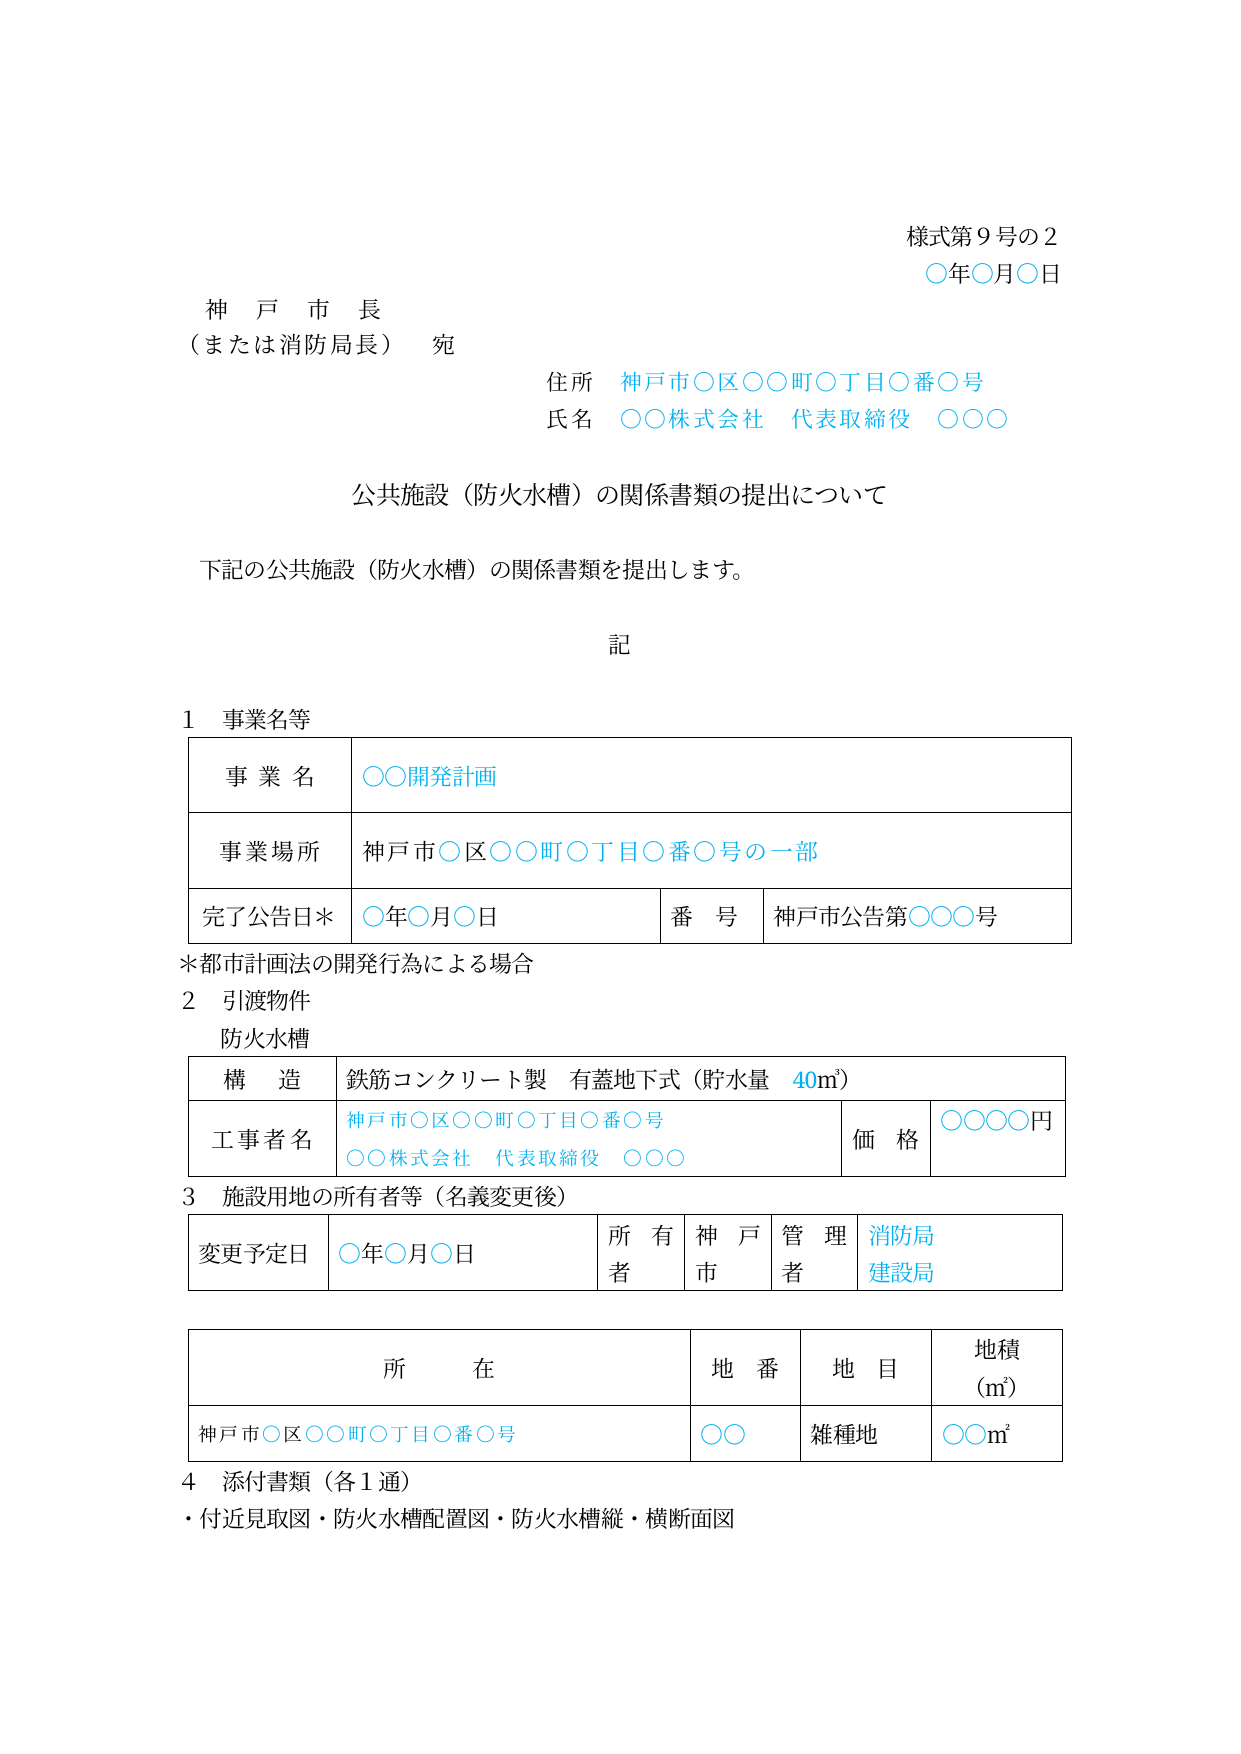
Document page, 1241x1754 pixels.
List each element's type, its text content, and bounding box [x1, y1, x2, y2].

table_header [685, 1215, 771, 1290]
text ４ 添付書類（各１通） [177, 1462, 1063, 1499]
table_cell 事業場所 [189, 813, 351, 888]
table_cell 神戸市〇区〇〇町〇丁目〇番〇号 [189, 1406, 690, 1461]
table_header 鉄筋コンクリート製 有蓋地下式（貯水量 40㎥） [337, 1057, 1065, 1100]
text 様式第９号の２ [177, 217, 1063, 254]
text 記 [177, 625, 1063, 662]
text 公共施設（防火水槽）の関係書類の提出について [177, 475, 1063, 512]
table_header 変更予定日 [189, 1215, 328, 1290]
text １ 事業名等 [177, 700, 1063, 737]
table_header 地 番 [691, 1330, 800, 1405]
table_header 所有者 [598, 1215, 684, 1290]
text 下記の公共施設（防火水槽）の関係書類を提出します。 [177, 550, 1063, 587]
text ＊都市計画法の開発行為による場合 [177, 943, 1063, 981]
text ・付近見取図・防火水槽配置図・防火水槽縦・横断面図 [177, 1499, 1063, 1537]
table_header 地 目 [801, 1330, 931, 1405]
text 氏名 〇〇株式会社 代表取締役 〇〇〇 [177, 400, 1063, 437]
table_header 地積（㎡） [932, 1330, 1062, 1405]
table_header 構造 [189, 1057, 336, 1100]
table_cell 価 格 [842, 1101, 930, 1176]
table_cell 〇年〇月〇日 [352, 889, 660, 942]
text 〇年〇月〇日 [177, 254, 1063, 292]
table_header 所 在 [189, 1330, 690, 1405]
table_cell 〇〇〇〇円 [931, 1101, 1065, 1176]
table_cell 番 号 [661, 889, 763, 942]
text （または消防局長） 宛 [177, 325, 1063, 362]
table_cell 雑種地 [801, 1406, 931, 1461]
table_header 事業名 [189, 738, 351, 812]
table_cell 完了公告日＊ [189, 889, 351, 942]
text 防火水槽 [177, 1018, 1063, 1056]
table_cell 〇〇 [691, 1406, 800, 1461]
table_cell 〇〇㎡ [932, 1406, 1062, 1461]
table_header 〇〇開発計画 [352, 738, 1071, 812]
text ３ 施設用地の所有者等（名義変更後） [177, 1177, 1063, 1214]
table_cell 公告第〇〇〇号 [764, 889, 1071, 942]
table_header 〇年〇月〇日 [329, 1215, 597, 1290]
text 神 戸 市 長 [177, 292, 1063, 325]
text 住所 神戸市〇区〇〇町〇丁目〇番〇号 [177, 362, 1063, 400]
table_header 管理者 [772, 1215, 857, 1290]
table_cell 神戸市〇区〇〇町〇丁目〇番〇号の一部 [352, 813, 1071, 888]
text ２ 引渡物件 [177, 981, 1063, 1018]
table_header 消防局 建設局 [858, 1215, 1062, 1290]
table_cell 神戸市〇区〇〇町〇丁目〇番〇号 〇〇株式会社 代表取締役 〇〇〇 [337, 1101, 841, 1176]
table_cell 工事者名 [189, 1101, 336, 1176]
